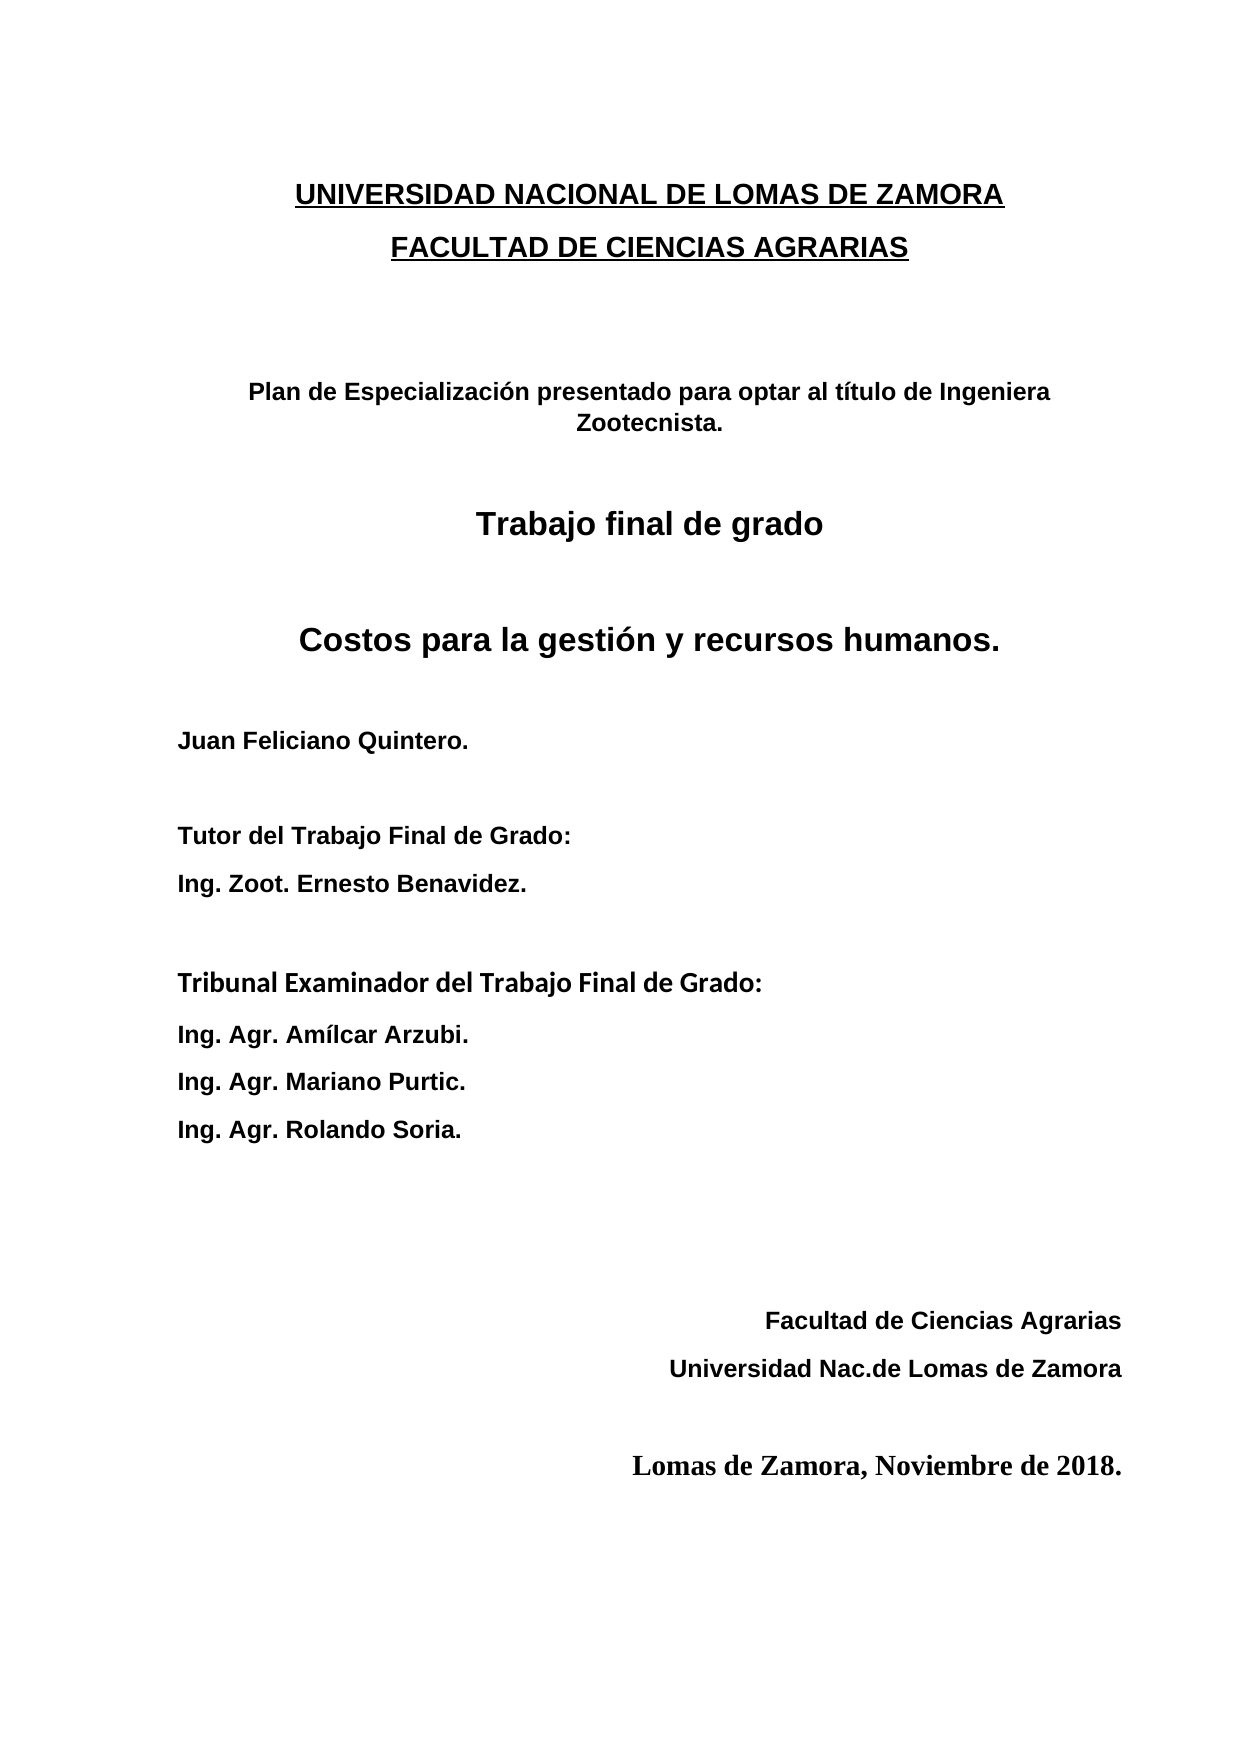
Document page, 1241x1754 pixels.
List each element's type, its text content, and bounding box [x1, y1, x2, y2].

text UNIVERSIDAD NACIONAL DE LOMAS DE ZAMORA [177, 177, 1122, 211]
text Facultad de Ciencias Agrarias [177, 1306, 1122, 1334]
text FACULTAD DE CIENCIAS AGRARIAS [177, 230, 1122, 263]
text Tribunal Examinador del Trabajo Final de Grado: [177, 964, 1122, 1000]
text Universidad Nac.de Lomas de Zamora [177, 1353, 1122, 1382]
text Plan de Especialización presentado para optar al título de Ingeniera Zootecnista. [177, 377, 1122, 437]
text Ing. Agr. Rolando Soria. [177, 1115, 1122, 1144]
list Lomas de Zamora, Noviembre de 2018. [177, 1448, 1122, 1482]
text Ing. Agr. Mariano Purtic. [177, 1067, 1122, 1096]
text Tutor del Trabajo Final de Grado: [177, 821, 1122, 850]
text Juan Feliciano Quintero. [177, 726, 1122, 755]
text Trabajo final de grado [177, 504, 1122, 542]
text Ing. Zoot. Ernesto Benavidez. [177, 869, 1122, 898]
text Costos para la gestión y recursos humanos. [177, 620, 1122, 658]
text Ing. Agr. Amílcar Arzubi. [177, 1019, 1122, 1048]
